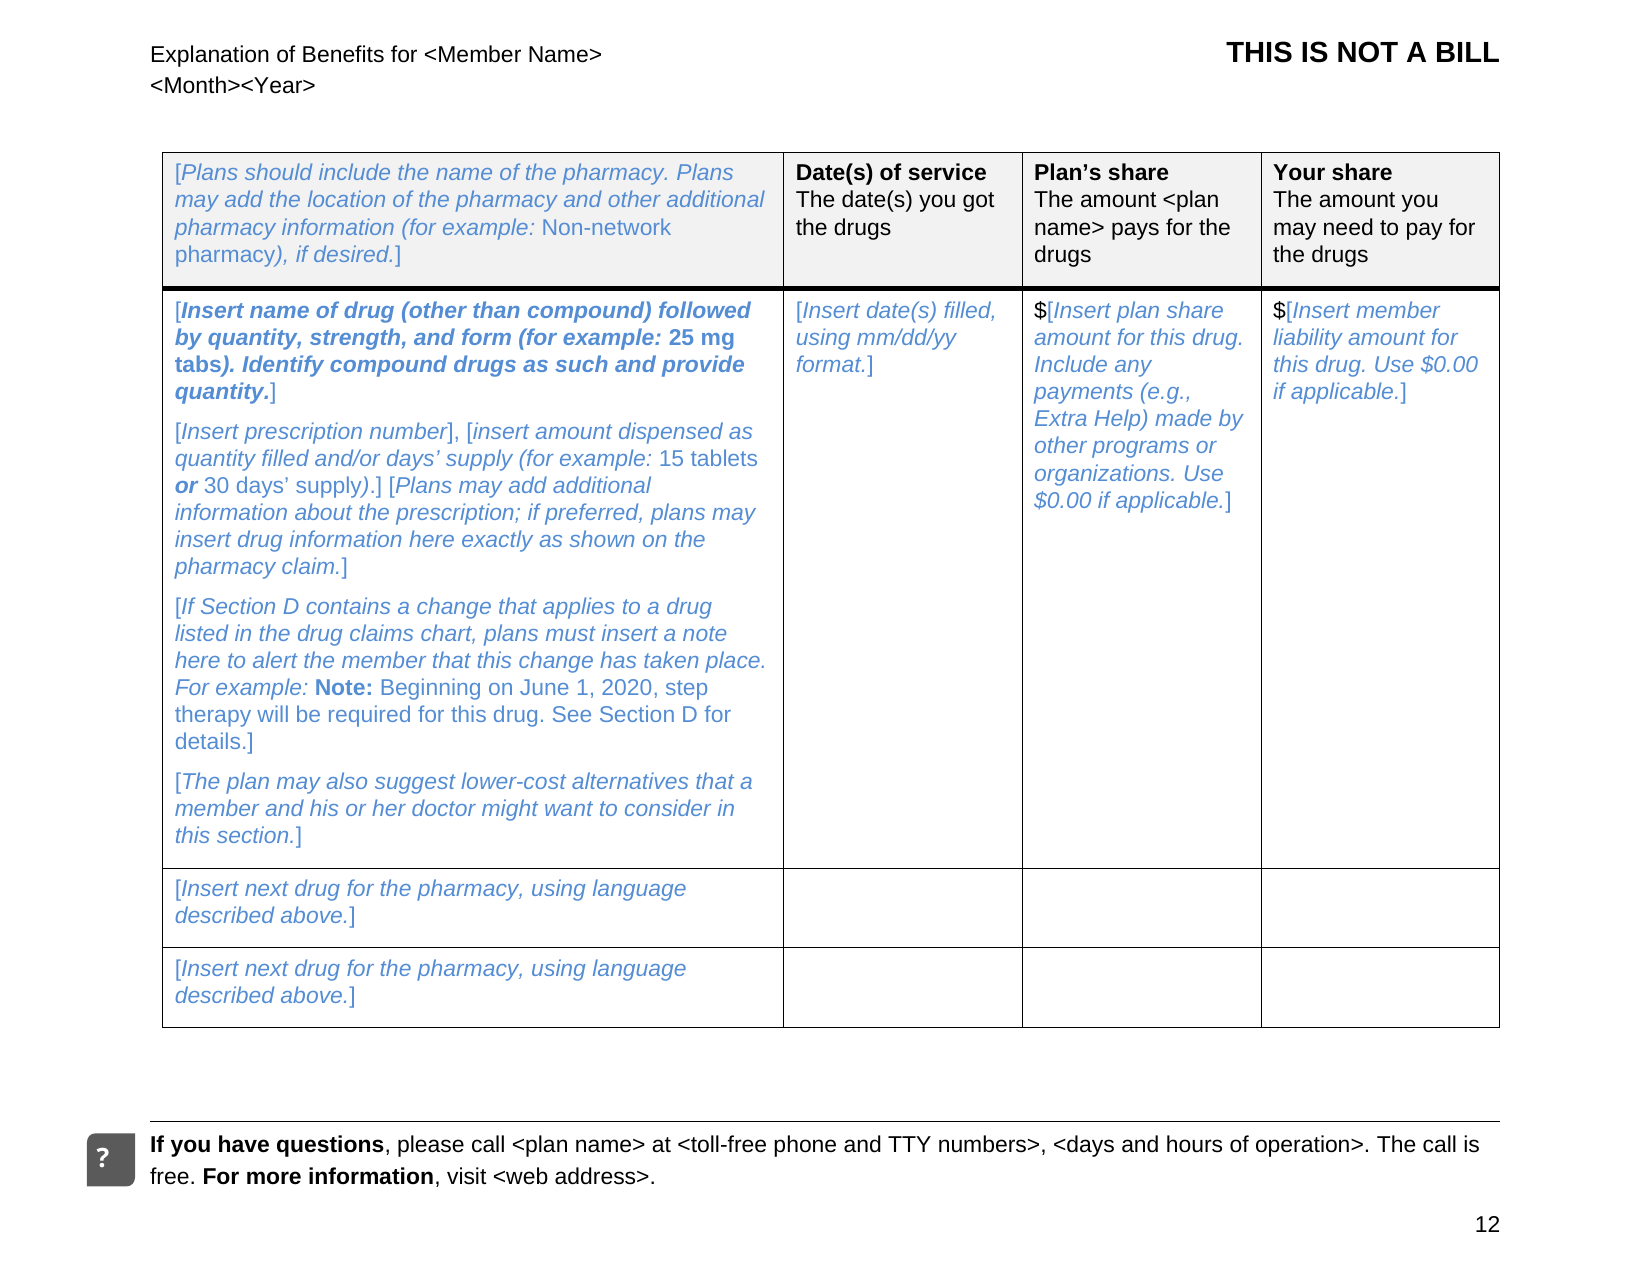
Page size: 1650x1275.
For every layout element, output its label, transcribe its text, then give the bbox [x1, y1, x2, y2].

table_cell [1262, 948, 1499, 1027]
table_header Date(s) of service The date(s) you got the drugs [784, 153, 1022, 286]
table_header Your share The amount you may need to pay for the drugs [1262, 153, 1499, 286]
table_cell [784, 948, 1022, 1027]
table_cell $[Insert member liability amount for this drug. Use $0.00 if applicable.] [1262, 291, 1499, 867]
table_cell [1023, 948, 1261, 1027]
table_cell [Insert date(s) filled, using mm/dd/yy format.] [784, 291, 1022, 867]
table_cell [1023, 869, 1261, 947]
table_cell [Insert next drug for the pharmacy, using language described above.] [163, 948, 783, 1027]
table_cell [Insert name of drug (other than compound) followed by quantity, strength, and form (for example: 25 mg tabs). Identify compound drugs as such and provide quantity.] [Insert prescription number], [insert amount dispensed as quantity filled and/or days’ supply (for example: 15 tablets or 30 days’ supply).] [Plans may add additional information about the prescription; if preferred, plans may insert drug information here exactly as shown on the pharmacy claim.] [If Section D contains a change that applies to a drug listed in the drug claims chart, plans must insert a note here to alert the member that this change has taken place. For example: Note: Beginning on June 1, 2020, step therapy will be required for this drug. See Section D for details.] [The plan may also suggest lower-cost alternatives that a member and his or her doctor might want to consider in this section.] [163, 291, 783, 867]
table_cell $[Insert plan share amount for this drug. Include any payments (e.g., Extra Help) made by other programs or organizations. Use $0.00 if applicable.] [1023, 291, 1261, 867]
table_cell [784, 869, 1022, 947]
table_cell [1262, 869, 1499, 947]
table_header [Plans should include the name of the pharmacy. Plans may add the location of the pharmacy and other additional pharmacy information (for example: Non-network pharmacy), if desired.] [163, 153, 783, 286]
table_header Plan’s share The amount <plan name> pays for the drugs [1023, 153, 1261, 286]
table_cell [Insert next drug for the pharmacy, using language described above.] [163, 869, 783, 947]
